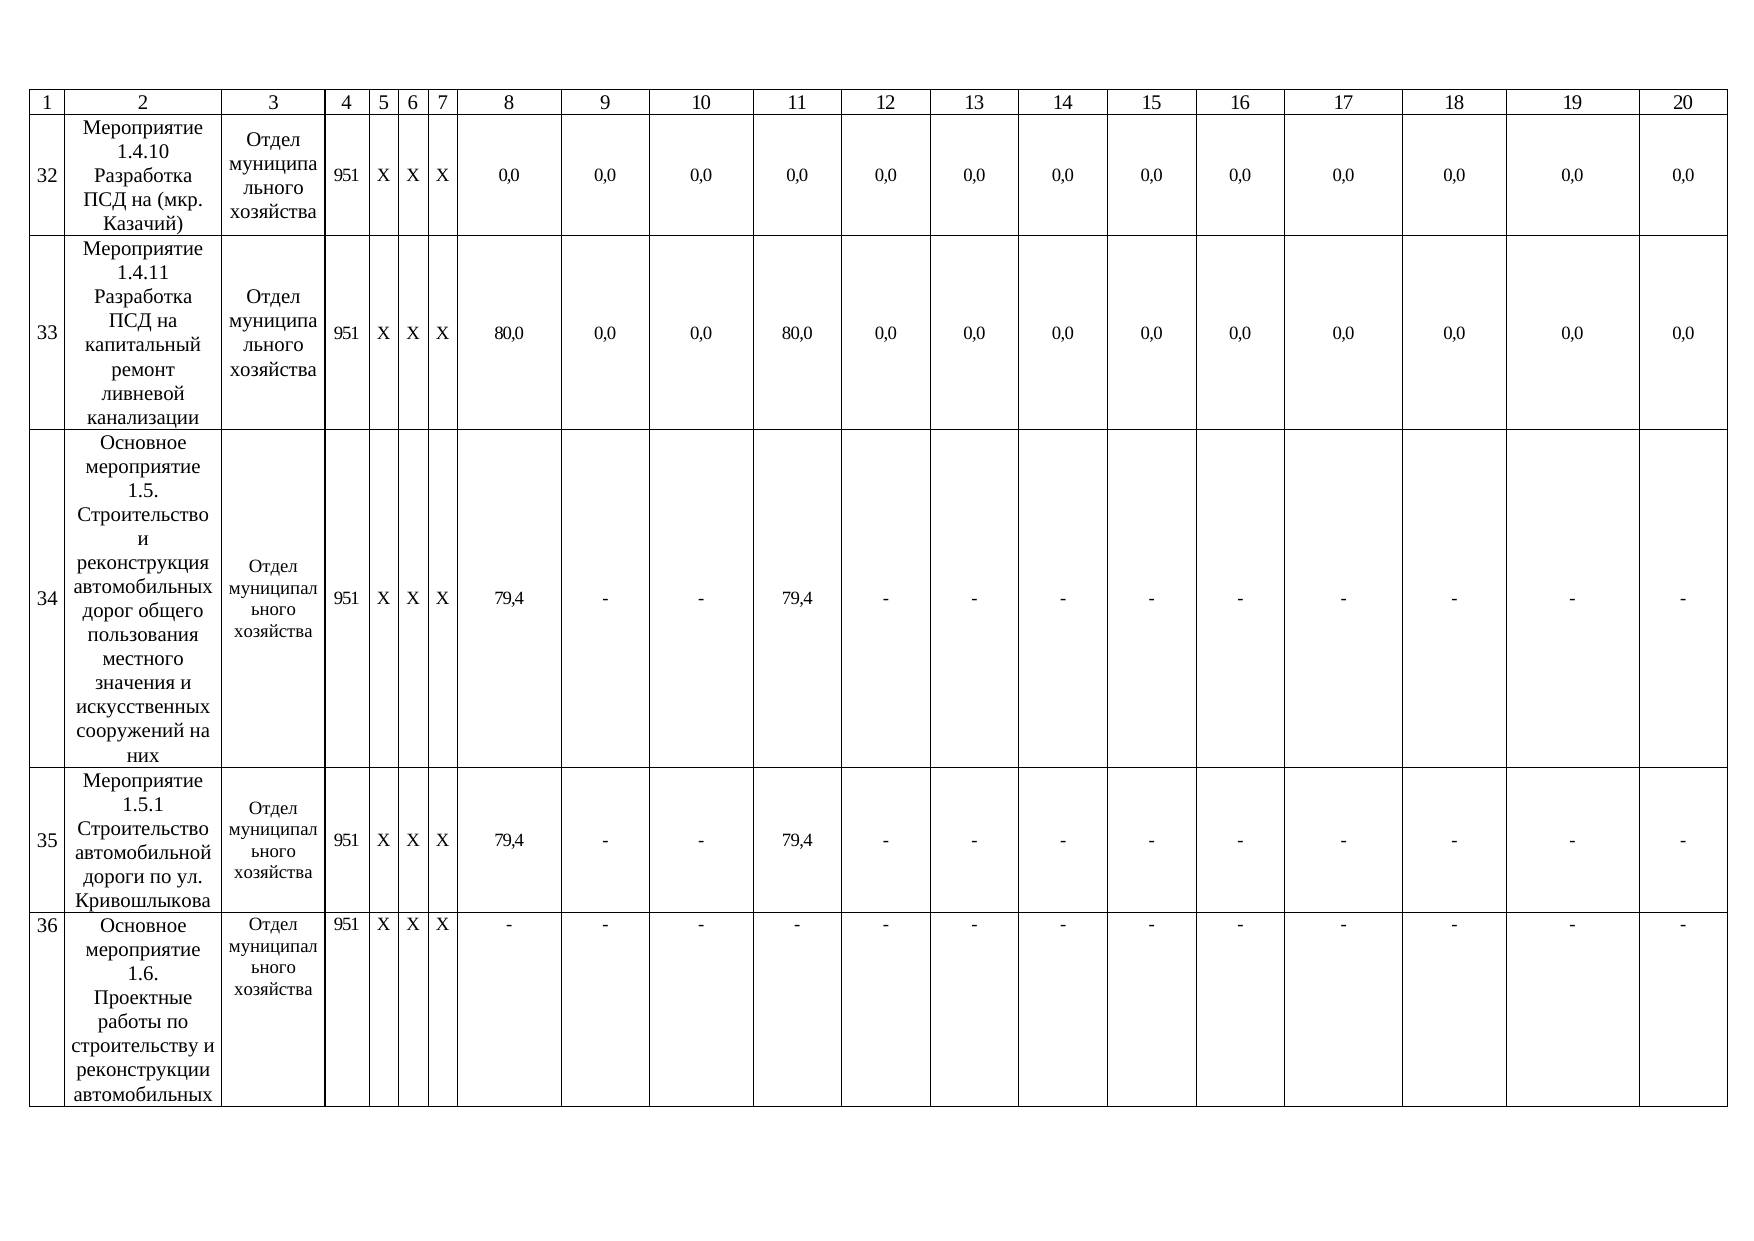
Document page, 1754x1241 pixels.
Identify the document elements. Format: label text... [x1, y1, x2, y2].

table_cell 80,0 [754, 236, 841, 429]
table_cell 35 [30, 768, 64, 912]
table_cell 0,0 [931, 115, 1018, 235]
table_cell - [931, 430, 1018, 767]
table_cell Х [429, 913, 457, 1106]
table_cell 0,0 [650, 115, 753, 235]
table_header 20 [1640, 90, 1727, 114]
table_cell Отдел муниципального хозяйства [222, 430, 324, 767]
table_header 2 [65, 90, 221, 114]
table_header 1 [30, 90, 64, 114]
table_cell - [1197, 913, 1284, 1106]
table_cell - [1640, 913, 1727, 1106]
table_cell - [1507, 913, 1639, 1106]
table_cell 951 [326, 430, 369, 767]
table_cell - [1403, 430, 1506, 767]
table_cell 0,0 [1507, 236, 1639, 429]
table_cell - [562, 768, 649, 912]
table_cell - [1108, 430, 1196, 767]
table_cell 0,0 [458, 115, 561, 235]
table_cell Х [370, 115, 398, 235]
table_cell - [562, 430, 649, 767]
table_cell 0,0 [1285, 115, 1402, 235]
table_header 12 [842, 90, 930, 114]
table_header 8 [458, 90, 561, 114]
table_cell 0,0 [1403, 115, 1506, 235]
table_cell Х [429, 430, 457, 767]
table_cell Х [370, 430, 398, 767]
table_cell 36 [30, 913, 64, 1106]
table_cell - [1019, 430, 1107, 767]
table_cell 951 [326, 768, 369, 912]
table_cell - [1197, 768, 1284, 912]
table_cell 79,4 [754, 768, 841, 912]
table_header 7 [429, 90, 457, 114]
table_cell - [1403, 768, 1506, 912]
table_cell - [650, 768, 753, 912]
table_cell 0,0 [1019, 115, 1107, 235]
table_cell 80,0 [458, 236, 561, 429]
table_cell - [1108, 768, 1196, 912]
table_cell - [1285, 430, 1402, 767]
table_header 14 [1019, 90, 1107, 114]
table_cell Х [370, 236, 398, 429]
table_cell 0,0 [1285, 236, 1402, 429]
table_cell Х [399, 236, 428, 429]
table_cell - [1403, 913, 1506, 1106]
table_cell 0,0 [1640, 236, 1727, 429]
table_cell - [842, 768, 930, 912]
table_cell - [754, 913, 841, 1106]
table_cell Отдел муниципального хозяйства [222, 768, 324, 912]
table_header 13 [931, 90, 1018, 114]
table_cell - [1019, 913, 1107, 1106]
table_cell 951 [326, 236, 369, 429]
table_cell 32 [30, 115, 64, 235]
table_cell - [458, 913, 561, 1106]
table_cell 0,0 [1197, 115, 1284, 235]
table_cell 0,0 [1108, 236, 1196, 429]
table_header 19 [1507, 90, 1639, 114]
table_cell - [1019, 768, 1107, 912]
table_cell Х [429, 115, 457, 235]
table_cell - [650, 913, 753, 1106]
table_cell Х [399, 115, 428, 235]
table_cell - [562, 913, 649, 1106]
table_cell Х [429, 768, 457, 912]
table_cell 79,4 [458, 430, 561, 767]
table_cell - [1285, 913, 1402, 1106]
table_cell 951 [326, 115, 369, 235]
table_cell Х [370, 913, 398, 1106]
table_cell 0,0 [754, 115, 841, 235]
table_cell - [1108, 913, 1196, 1106]
table_cell Основное мероприятие 1.5. Строительство и реконструкция автомобильных дорог общего пользования местного значения и искусственных сооружений на них [65, 430, 221, 767]
table_header 16 [1197, 90, 1284, 114]
table_cell 33 [30, 236, 64, 429]
table_cell 0,0 [1403, 236, 1506, 429]
table_cell - [1640, 768, 1727, 912]
table_cell 0,0 [1108, 115, 1196, 235]
table_cell Х [429, 236, 457, 429]
table_cell - [931, 768, 1018, 912]
table_cell - [931, 913, 1018, 1106]
table_header 6 [399, 90, 428, 114]
table_header 3 [222, 90, 324, 114]
table_cell Х [399, 430, 428, 767]
table_cell - [842, 913, 930, 1106]
table_cell 0,0 [842, 115, 930, 235]
table_cell Мероприятие 1.4.11 Разработка ПСД на капитальный ремонт ливневой канализации [65, 236, 221, 429]
table_cell - [650, 430, 753, 767]
table_cell 0,0 [562, 115, 649, 235]
table_cell - [842, 430, 930, 767]
table_cell Х [370, 768, 398, 912]
table_cell - [1507, 430, 1639, 767]
table_cell - [1197, 430, 1284, 767]
table_cell 0,0 [1197, 236, 1284, 429]
table_header 17 [1285, 90, 1402, 114]
table_cell 0,0 [842, 236, 930, 429]
table_cell 951 [326, 913, 369, 1106]
table_cell - [1640, 430, 1727, 767]
table_cell 0,0 [1019, 236, 1107, 429]
table_header 18 [1403, 90, 1506, 114]
table_header 11 [754, 90, 841, 114]
table_cell Мероприятие 1.5.1 Строительство автомобильной дороги по ул. Кривошлыкова [65, 768, 221, 912]
table_header 4 [326, 90, 369, 114]
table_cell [65, 913, 221, 1106]
table_cell 0,0 [650, 236, 753, 429]
table_header 15 [1108, 90, 1196, 114]
table_cell 0,0 [562, 236, 649, 429]
table_cell 0,0 [931, 236, 1018, 429]
table_cell 0,0 [1507, 115, 1639, 235]
table_header 9 [562, 90, 649, 114]
table_cell Отдел муниципального хозяйства [222, 115, 324, 235]
table_cell 79,4 [754, 430, 841, 767]
table_cell Отдел муниципального хозяйства [222, 236, 324, 429]
table_cell 0,0 [1640, 115, 1727, 235]
table_cell - [1285, 768, 1402, 912]
table_cell - [1507, 768, 1639, 912]
table_cell Х [399, 913, 428, 1106]
table_cell 79,4 [458, 768, 561, 912]
table_cell Мероприятие 1.4.10 Разработка ПСД на (мкр. Казачий) [65, 115, 221, 235]
table_header 5 [370, 90, 398, 114]
table_cell 34 [30, 430, 64, 767]
table_cell Х [399, 768, 428, 912]
table_header 10 [650, 90, 753, 114]
table_cell Отдел муниципального хозяйства [222, 913, 324, 1106]
